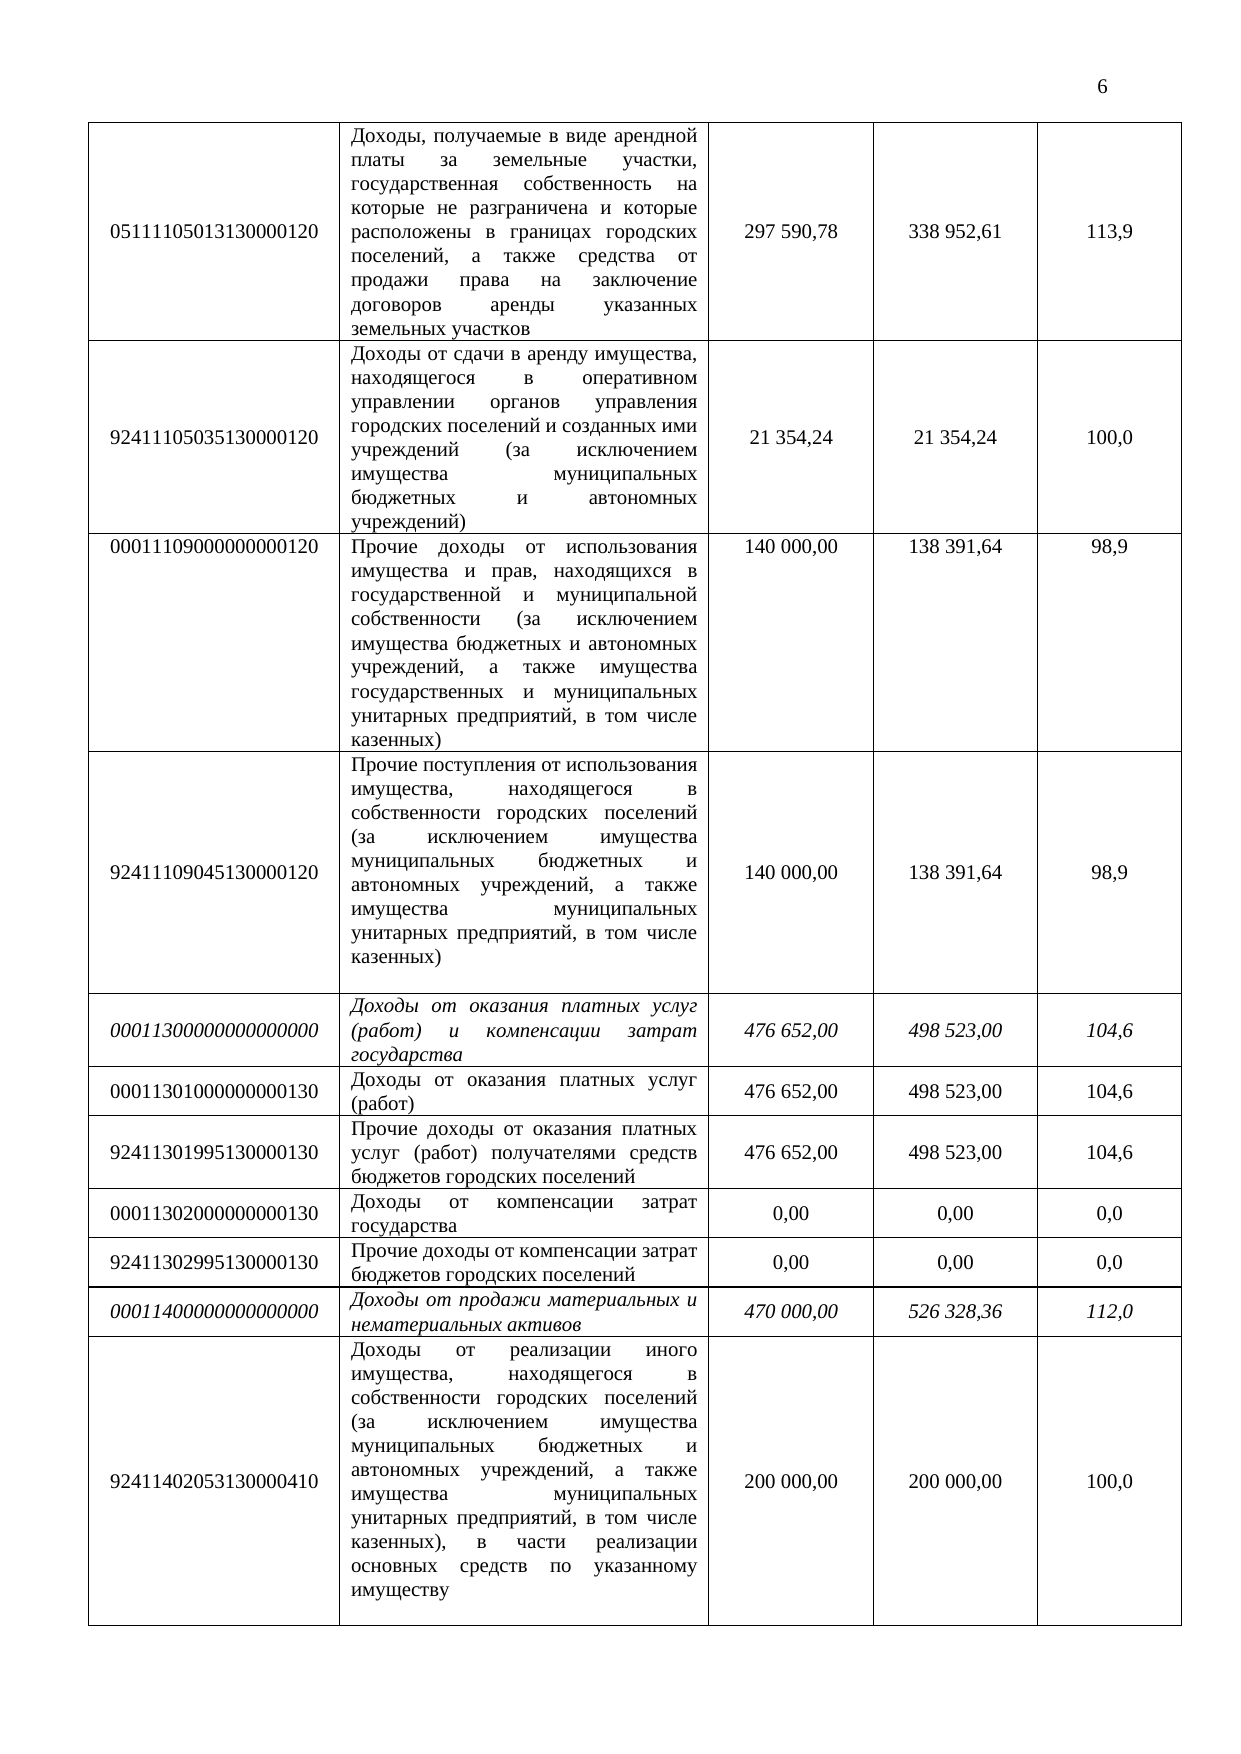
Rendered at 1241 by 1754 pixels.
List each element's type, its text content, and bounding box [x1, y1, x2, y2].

table_cell 00011302000000000130 [89, 1189, 339, 1237]
table_cell 00011301000000000130 [89, 1067, 339, 1115]
table_cell 0,00 [709, 1189, 873, 1237]
table_cell 92411301995130000130 [89, 1116, 339, 1188]
table_cell Доходы от продажи материальных и нематериальных активов [340, 1288, 708, 1336]
table_cell Прочие доходы от оказания платных услуг (работ) получателями средств бюджетов городских поселений [340, 1116, 708, 1188]
table_cell 338 952,61 [874, 123, 1037, 339]
table_cell 00011300000000000000 [89, 994, 339, 1066]
table_cell 476 652,00 [709, 994, 873, 1066]
table_cell 98,9 [1038, 752, 1181, 992]
table_cell 104,6 [1038, 1116, 1181, 1188]
table_cell 498 523,00 [874, 1116, 1037, 1188]
table_cell 92411402053130000410 [89, 1337, 339, 1625]
table_cell 98,9 [1038, 534, 1181, 751]
table_cell 138 391,64 [874, 752, 1037, 992]
table_cell Доходы от сдачи в аренду имущества, находящегося в оперативном управлении органов управления городских поселений и созданных ими учреждений (за исключением имущества муниципальных бюджетных и автономных учреждений) [340, 341, 708, 533]
table_cell 138 391,64 [874, 534, 1037, 751]
table_cell 0,0 [1038, 1189, 1181, 1237]
table_cell 297 590,78 [709, 123, 873, 339]
table_cell Прочие доходы от использования имущества и прав, находящихся в государственной и муниципальной собственности (за исключением имущества бюджетных и автономных учреждений, а также имущества государственных и муниципальных унитарных предприятий, в том числе казенных) [340, 534, 708, 751]
table_cell 112,0 [1038, 1288, 1181, 1336]
table_cell 100,0 [1038, 341, 1181, 533]
table_cell 05111105013130000120 [89, 123, 339, 339]
table_cell 21 354,24 [874, 341, 1037, 533]
table_cell 0,00 [874, 1238, 1037, 1286]
table_cell 00011400000000000000 [89, 1288, 339, 1336]
table_cell 21 354,24 [709, 341, 873, 533]
table_cell 476 652,00 [709, 1067, 873, 1115]
table_cell 140 000,00 [709, 534, 873, 751]
table_cell Доходы от реализации иного имущества, находящегося в собственности городских поселений (за исключением имущества муниципальных бюджетных и автономных учреждений, а также имущества муниципальных унитарных предприятий, в том числе казенных), в части реализации основных средств по указанному имуществу [340, 1337, 708, 1625]
table_cell Доходы, получаемые в виде арендной платы за земельные участки, государственная собственность на которые не разграничена и которые расположены в границах городских поселений, а также средства от продажи права на заключение договоров аренды указанных земельных участков [340, 123, 708, 339]
table_cell 140 000,00 [709, 752, 873, 992]
table_cell Прочие поступления от использования имущества, находящегося в собственности городских поселений (за исключением имущества муниципальных бюджетных и автономных учреждений, а также имущества муниципальных унитарных предприятий, в том числе казенных) [340, 752, 708, 992]
table_cell 498 523,00 [874, 994, 1037, 1066]
table_cell 100,0 [1038, 1337, 1181, 1625]
table_cell 476 652,00 [709, 1116, 873, 1188]
table_cell 104,6 [1038, 994, 1181, 1066]
table_cell Доходы от оказания платных услуг (работ) [340, 1067, 708, 1115]
table_cell 92411302995130000130 [89, 1238, 339, 1286]
table_cell Доходы от оказания платных услуг (работ) и компенсации затрат государства [340, 994, 708, 1066]
table_cell 200 000,00 [709, 1337, 873, 1625]
table_cell 104,6 [1038, 1067, 1181, 1115]
table_cell Прочие доходы от компенсации затрат бюджетов городских поселений [340, 1238, 708, 1286]
table_cell 92411109045130000120 [89, 752, 339, 992]
table_cell 113,9 [1038, 123, 1181, 339]
table_cell Доходы от компенсации затрат государства [340, 1189, 708, 1237]
table_cell 498 523,00 [874, 1067, 1037, 1115]
table_cell 0,00 [874, 1189, 1037, 1237]
table_cell 92411105035130000120 [89, 341, 339, 533]
table_cell 200 000,00 [874, 1337, 1037, 1625]
table_cell 0,00 [709, 1238, 873, 1286]
table_cell 00011109000000000120 [89, 534, 339, 751]
table_cell 0,0 [1038, 1238, 1181, 1286]
table_cell 470 000,00 [709, 1288, 873, 1336]
table_cell 526 328,36 [874, 1288, 1037, 1336]
